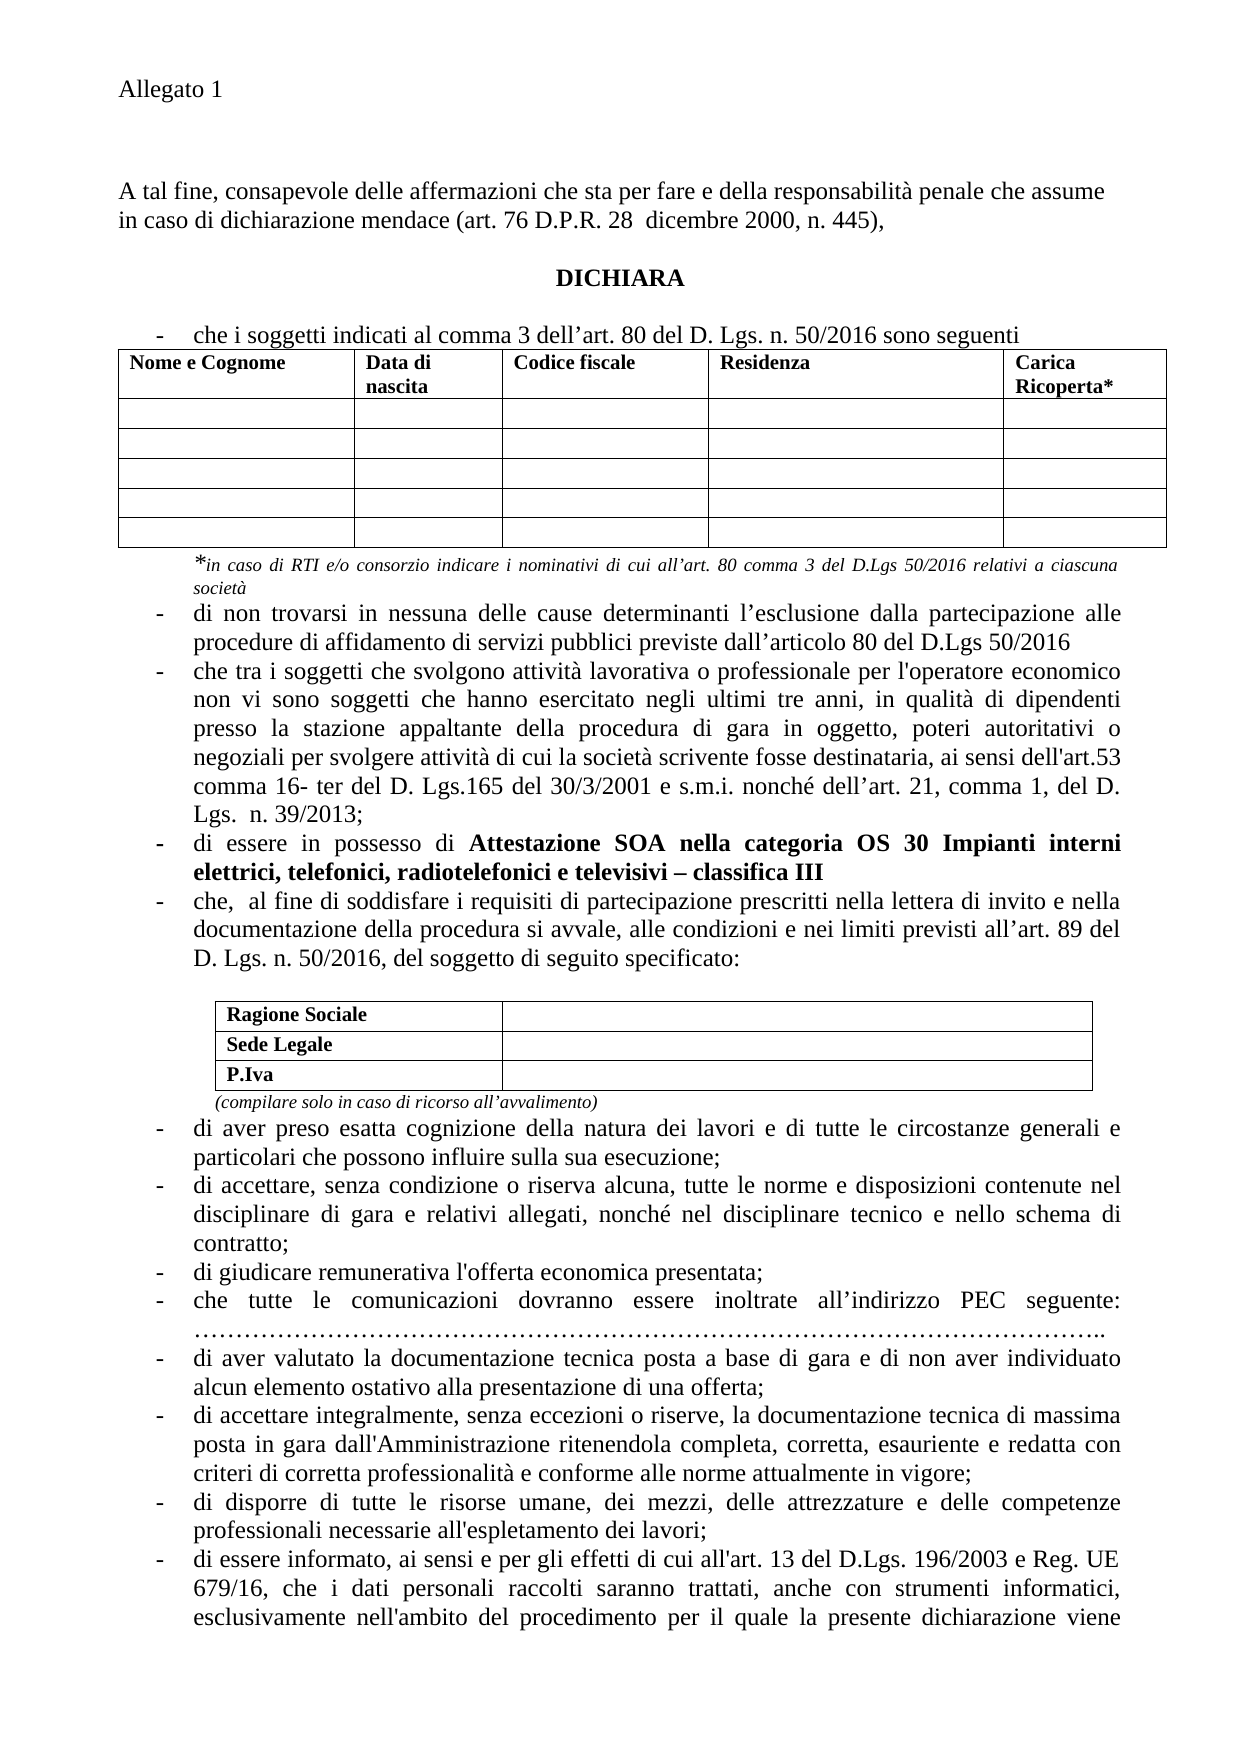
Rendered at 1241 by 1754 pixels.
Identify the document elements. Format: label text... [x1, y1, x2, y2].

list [156, 1544, 1122, 1630]
table_cell [503, 429, 708, 458]
list che i soggetti indicati al comma 3 dell’art. 80 del D. Lgs. n. 50/2016 sono seguenti [156, 320, 1122, 349]
table_cell P.Iva [216, 1061, 502, 1090]
list che, al fine di soddisfare i requisiti di partecipazione prescritti nella lettera di invito e nella documentazione della procedura si avvale, alle condizioni e nei limiti previsti all’art. 89 del D. Lgs. n. 50/2016, del soggetto di seguito specificato: [156, 886, 1122, 972]
list di aver valutato la documentazione tecnica posta a base di gara e di non aver individuato alcun elemento ostativo alla presentazione di una offerta; [156, 1343, 1122, 1400]
table_cell [1004, 518, 1166, 547]
table_header Codice fiscale [503, 350, 708, 398]
table_cell [503, 1032, 1092, 1060]
table_cell [503, 459, 708, 487]
table_cell [355, 518, 502, 547]
text DICHIARA [118, 263, 1122, 291]
table_cell [709, 518, 1003, 547]
list di giudicare remunerativa l'offerta economica presentata; [156, 1257, 1122, 1285]
table_cell [503, 489, 708, 517]
table_cell [119, 518, 354, 547]
table_cell [503, 1061, 1092, 1090]
table_header [503, 1002, 1092, 1031]
table_cell [1004, 489, 1166, 517]
table_cell [355, 459, 502, 487]
list di essere in possesso di Attestazione SOA nella categoria OS 30 Impianti interni elettrici, telefonici, radiotelefonici e televisivi – classifica III [156, 828, 1122, 886]
table_cell [119, 429, 354, 458]
list di disporre di tutte le risorse umane, dei mezzi, delle attrezzature e delle competenze professionali necessarie all'espletamento dei lavori; [156, 1487, 1122, 1544]
table_cell [119, 459, 354, 487]
table_cell [119, 489, 354, 517]
list *in caso di RTI e/o consorzio indicare i nominativi di cui all’art. 80 comma 3 del D.Lgs 50/2016 relativi a ciascuna società [193, 548, 1122, 598]
table_cell [709, 459, 1003, 487]
table_header Nome e Cognome [119, 350, 354, 398]
table_cell [503, 399, 708, 428]
table_header Ragione Sociale [216, 1002, 502, 1031]
list di accettare integralmente, senza eccezioni o riserve, la documentazione tecnica di massima posta in gara dall'Amministrazione ritenendola completa, corretta, esauriente e redatta con criteri di corretta professionalità e conforme alle norme attualmente in vigore; [156, 1400, 1122, 1487]
table_cell [1004, 399, 1166, 428]
table_cell [503, 518, 708, 547]
table_header Residenza [709, 350, 1003, 398]
table_cell [355, 489, 502, 517]
list di accettare, senza condizione o riserva alcuna, tutte le norme e disposizioni contenute nel disciplinare di gara e relativi allegati, nonché nel disciplinare tecnico e nello schema di contratto; [156, 1170, 1122, 1257]
table_cell [355, 429, 502, 458]
table_cell [709, 489, 1003, 517]
list di aver preso esatta cognizione della natura dei lavori e di tutte le circostanze generali e particolari che possono influire sulla sua esecuzione; [156, 1113, 1122, 1170]
list di non trovarsi in nessuna delle cause determinanti l’esclusione dalla partecipazione alle procedure di affidamento di servizi pubblici previste dall’articolo 80 del D.Lgs 50/2016 [156, 598, 1122, 656]
table_cell [1004, 459, 1166, 487]
table_cell Sede Legale [216, 1032, 502, 1060]
table_cell [1004, 429, 1166, 458]
text (compilare solo in caso di ricorso all’avvalimento) [215, 1091, 1122, 1113]
list che tra i soggetti che svolgono attività lavorativa o professionale per l'operatore economico non vi sono soggetti che hanno esercitato negli ultimi tre anni, in qualità di dipendenti presso la stazione appaltante della procedura di gara in oggetto, poteri autoritativi o negoziali per svolgere attività di cui la società scrivente fosse destinataria, ai sensi dell'art.53 comma 16- ter del D. Lgs.165 del 30/3/2001 e s.m.i. nonché dell’art. 21, comma 1, del D. Lgs. n. 39/2013; [156, 656, 1122, 828]
table_header Carica Ricoperta* [1004, 350, 1166, 398]
table_cell [709, 429, 1003, 458]
text A tal fine, consapevole delle affermazioni che sta per fare e della responsabilità penale che assume in caso di dichiarazione mendace (art. 76 D.P.R. 28 dicembre 2000, n. 445), [118, 176, 1122, 234]
table_cell [355, 399, 502, 428]
list che tutte le comunicazioni dovranno essere inoltrate all’indirizzo PEC seguente: ……………………………………………………………………………………………….. [156, 1285, 1122, 1343]
table_cell [709, 399, 1003, 428]
table_cell [119, 399, 354, 428]
table_header Data di nascita [355, 350, 502, 398]
